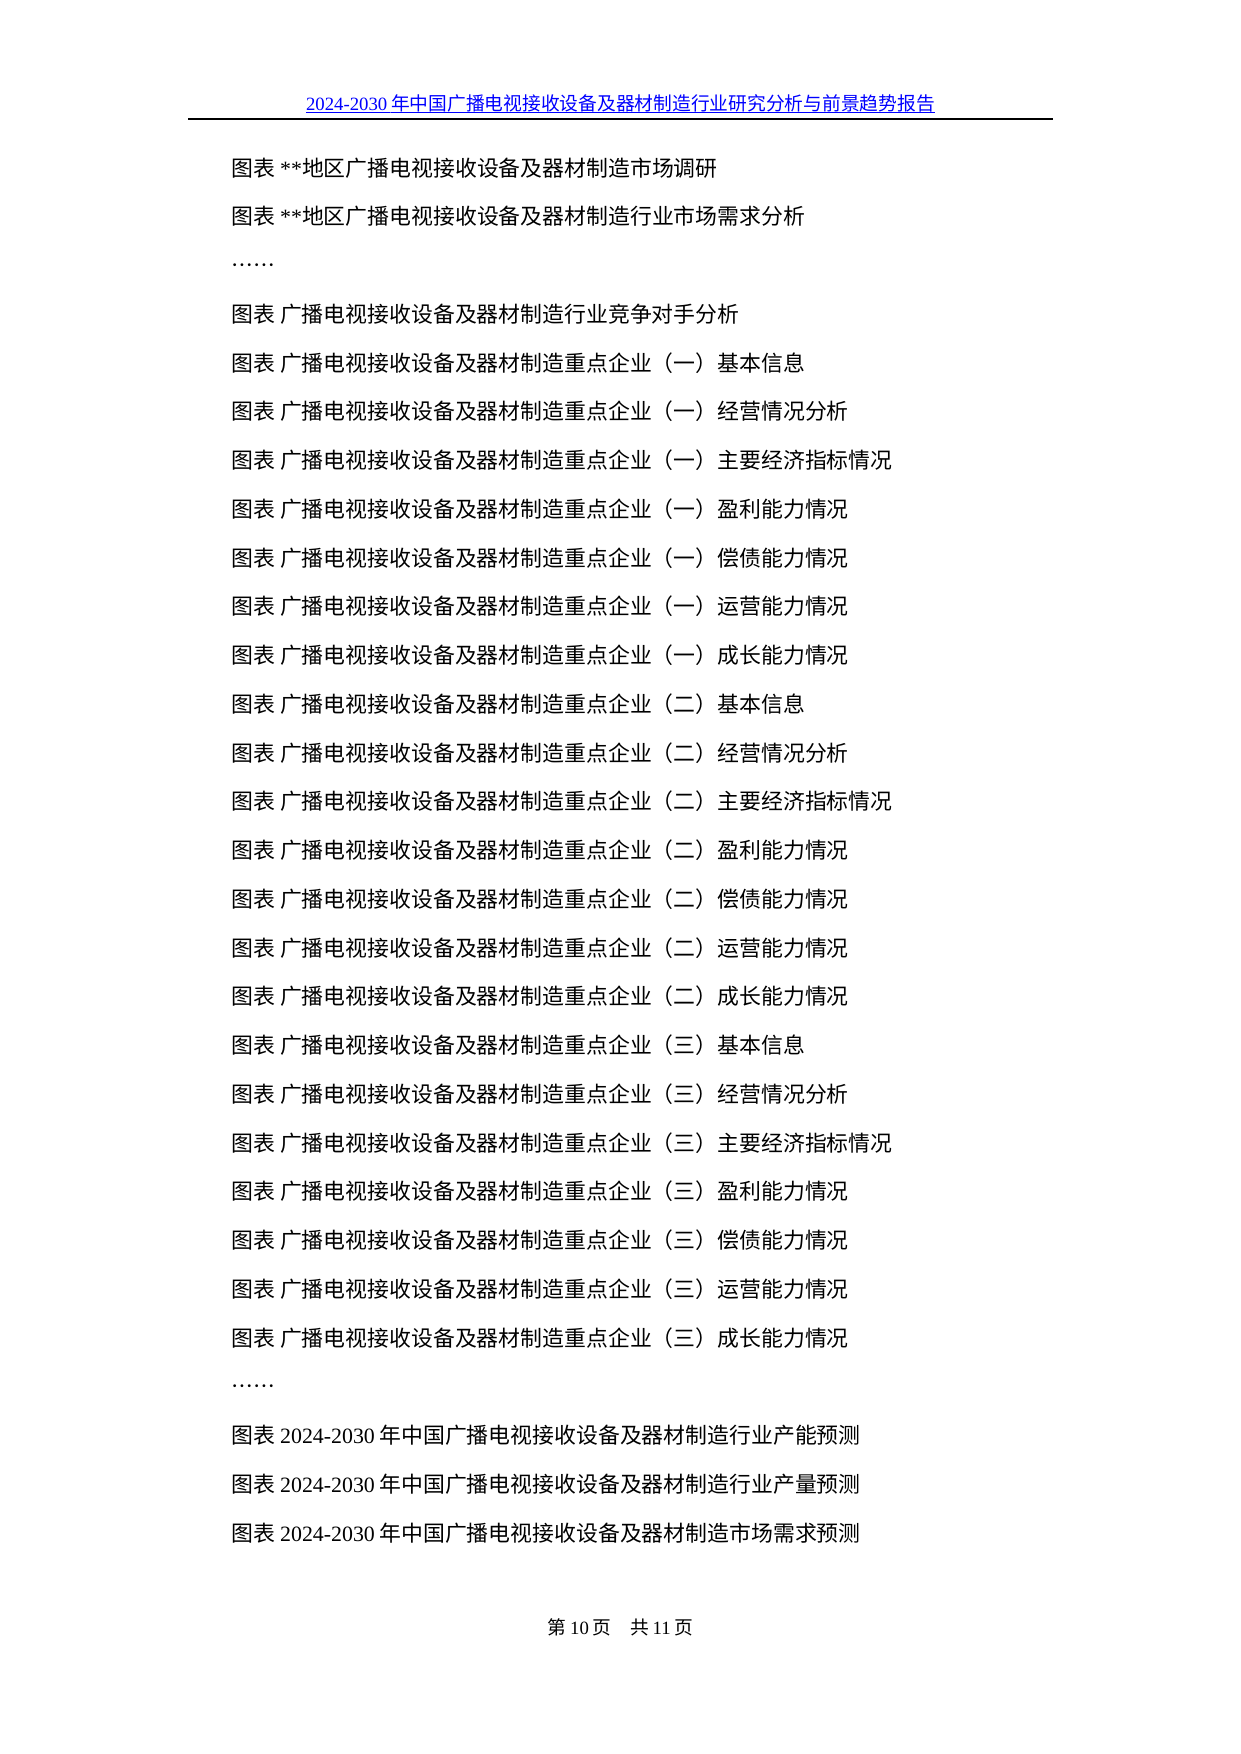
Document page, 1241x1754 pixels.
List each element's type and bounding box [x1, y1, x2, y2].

text [187, 150, 1053, 1548]
